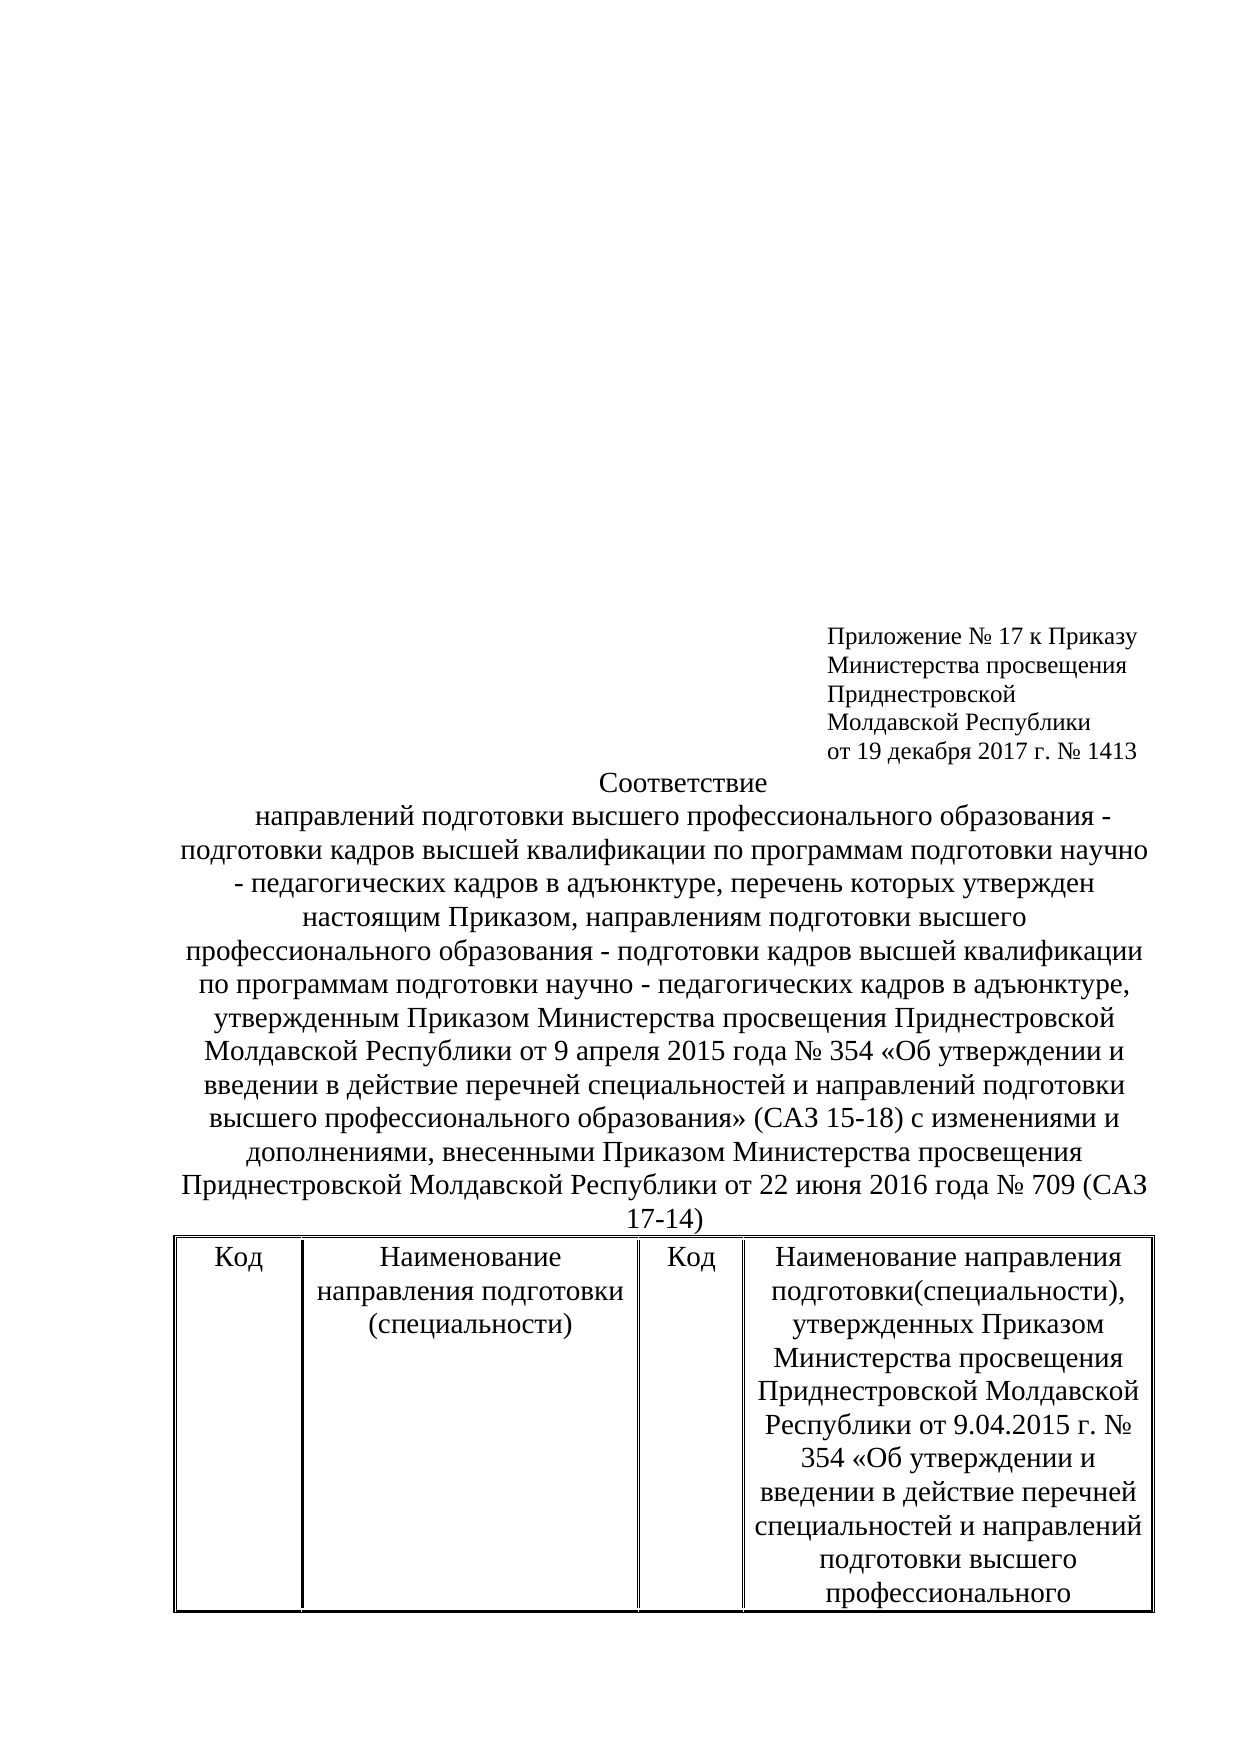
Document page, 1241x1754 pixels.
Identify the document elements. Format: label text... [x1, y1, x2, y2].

text Соответствие [177, 765, 1152, 798]
text от 19 декабря 2017 г. № 1413 [827, 736, 1152, 765]
text Приложение № 17 к Приказу [827, 621, 1152, 650]
text Министерства просвещения [827, 650, 1152, 679]
text Приднестровской Молдавской Республики [827, 679, 1152, 736]
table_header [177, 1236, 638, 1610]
text направлений подготовки высшего профессионального образования - подготовки кадров высшей квалификации по программам подготовки научно - педагогических кадров в адъюнктуре, перечень которых утвержден настоящим Приказом, направлениям подготовки высшего профессионального образования - подготовки кадров высшей квалификации по программам подготовки научно - педагогических кадров в адъюнктуре, утвержденным Приказом Министерства просвещения Приднестровской Молдавской Республики от 9 апреля 2015 года № 354 «Об утверждении и введении в действие перечней специальностей и направлений подготовки высшего профессионального образования» (САЗ 15-18) с изменениями и дополнениями, внесенными Приказом Министерства просвещения Приднестровской Молдавской Республики от 22 июня 2016 года № 709 (САЗ 17-14) [177, 798, 1152, 1234]
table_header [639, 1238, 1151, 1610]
